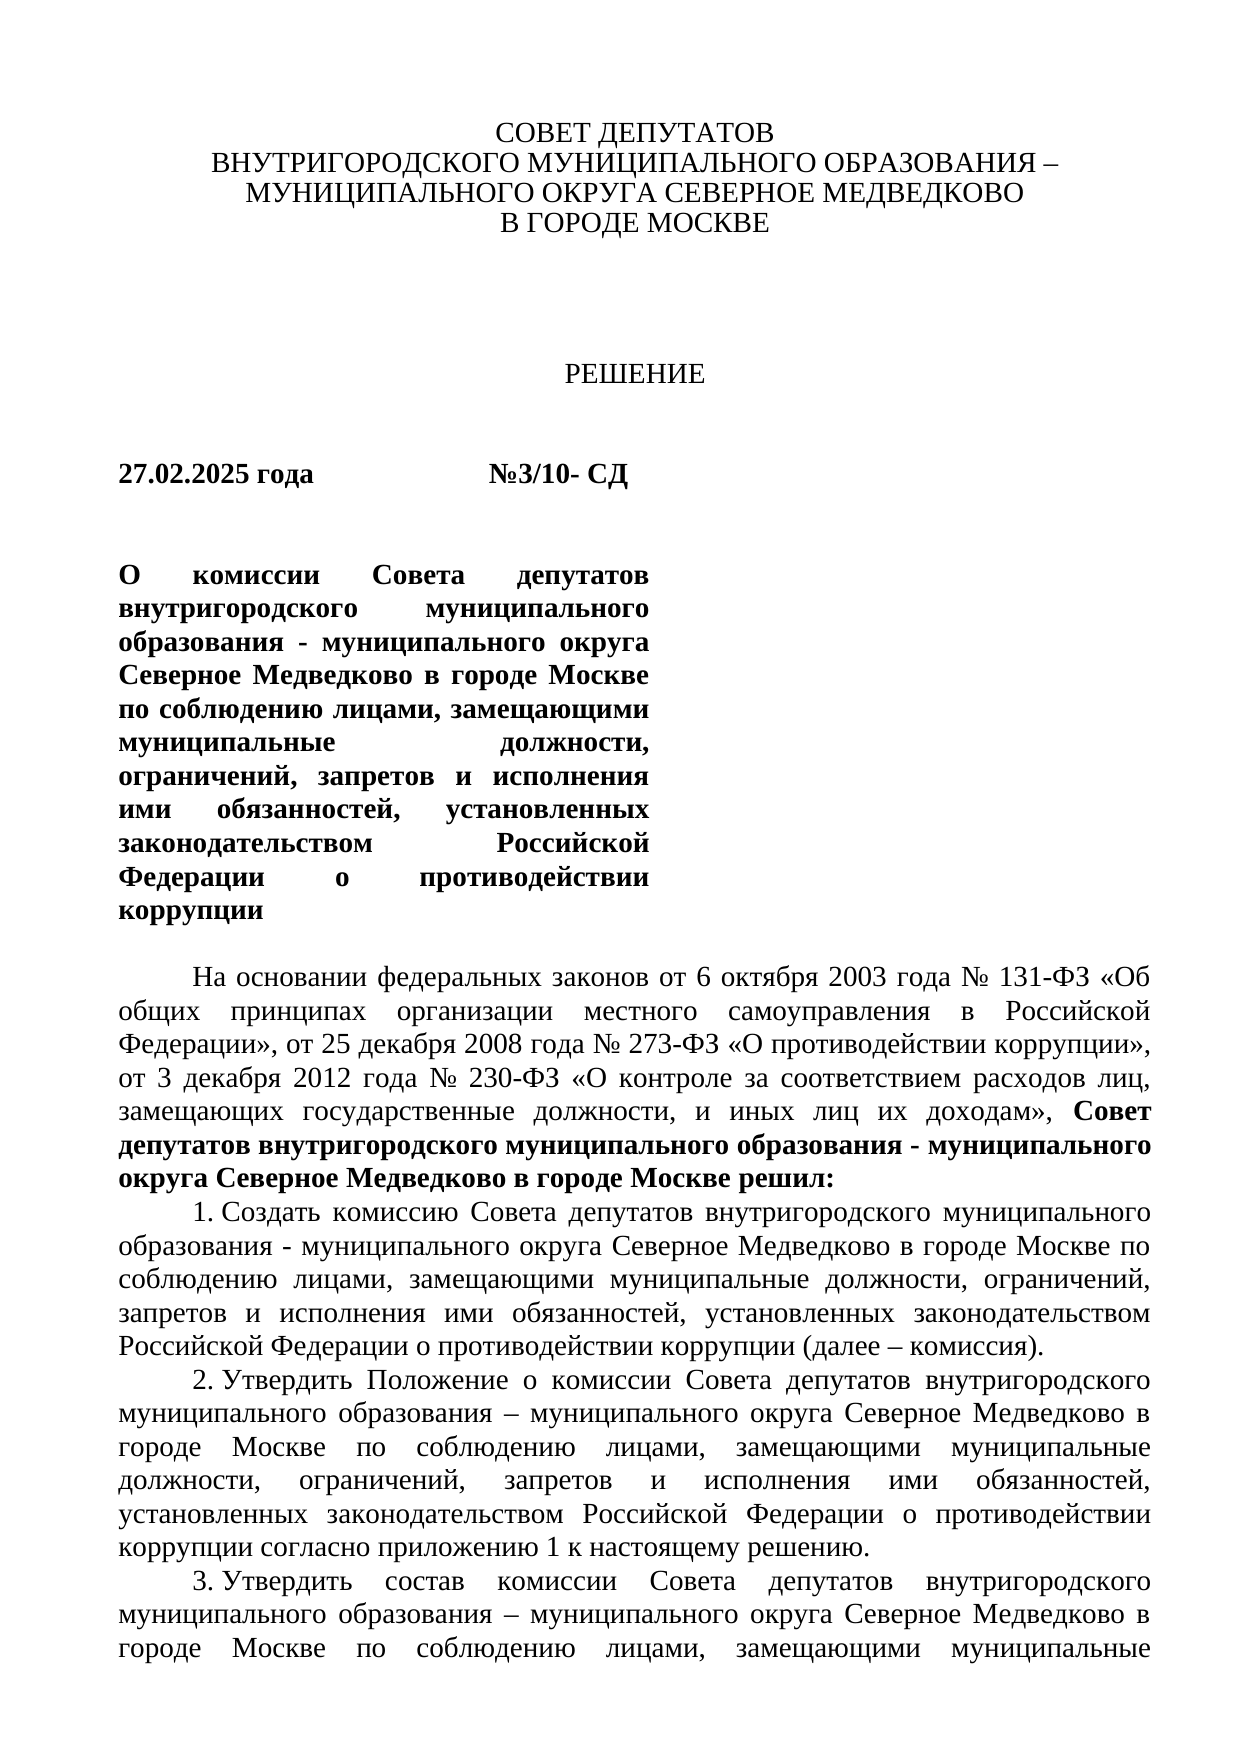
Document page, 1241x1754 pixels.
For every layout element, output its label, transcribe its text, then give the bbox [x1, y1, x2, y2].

text В ГОРОДЕ МОСКВЕ [118, 208, 1152, 239]
text ВНУТРИГОРОДСКОГО МУНИЦИПАЛЬНОГО ОБРАЗОВАНИЯ – МУНИЦИПАЛЬНОГО ОКРУГА СЕВЕРНОЕ МЕДВЕДКОВО [118, 148, 1152, 208]
text О комиссии Совета депутатов внутригородского муниципального образования - муниципального округа Северное Медведково в городе Москве по соблюдению лицами, замещающими муниципальные должности, ограничений, запретов и исполнения ими обязанностей, установленных законодательством Российской Федерации о противодействии коррупции [118, 557, 649, 926]
text СОВЕТ ДЕПУТАТОВ [118, 118, 1152, 148]
text 1. Создать комиссию Совета депутатов внутригородского муниципального образования - муниципального округа Северное Медведково в городе Москве по соблюдению лицами, замещающими муниципальные должности, ограничений, запретов и исполнения ими обязанностей, установленных законодательством Российской Федерации о противодействии коррупции (далее – комиссия). [118, 1194, 1152, 1362]
text 27.02.2025 года №3/10- СД [118, 456, 1152, 490]
text 2. Утвердить Положение о комиссии Совета депутатов внутригородского муниципального образования – муниципального округа Северное Медведково в городе Москве по соблюдению лицами, замещающими муниципальные должности, ограничений, запретов и исполнения ими обязанностей, установленных законодательством Российской Федерации о противодействии коррупции согласно приложению 1 к настоящему решению. [118, 1362, 1152, 1563]
text На основании федеральных законов от 6 октября 2003 года № 131-ФЗ «Об общих принципах организации местного самоуправления в Российской Федерации», от 25 декабря 2008 года № 273-ФЗ «О противодействии коррупции», от 3 декабря 2012 года № 230-ФЗ «О контроле за соответствием расходов лиц, замещающих государственные должности, и иных лиц их доходам», Совет депутатов внутригородского муниципального образования - муниципального округа Северное Медведково в городе Москве решил: [118, 959, 1152, 1194]
text РЕШЕНИЕ [118, 359, 1152, 389]
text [118, 1563, 1152, 1664]
